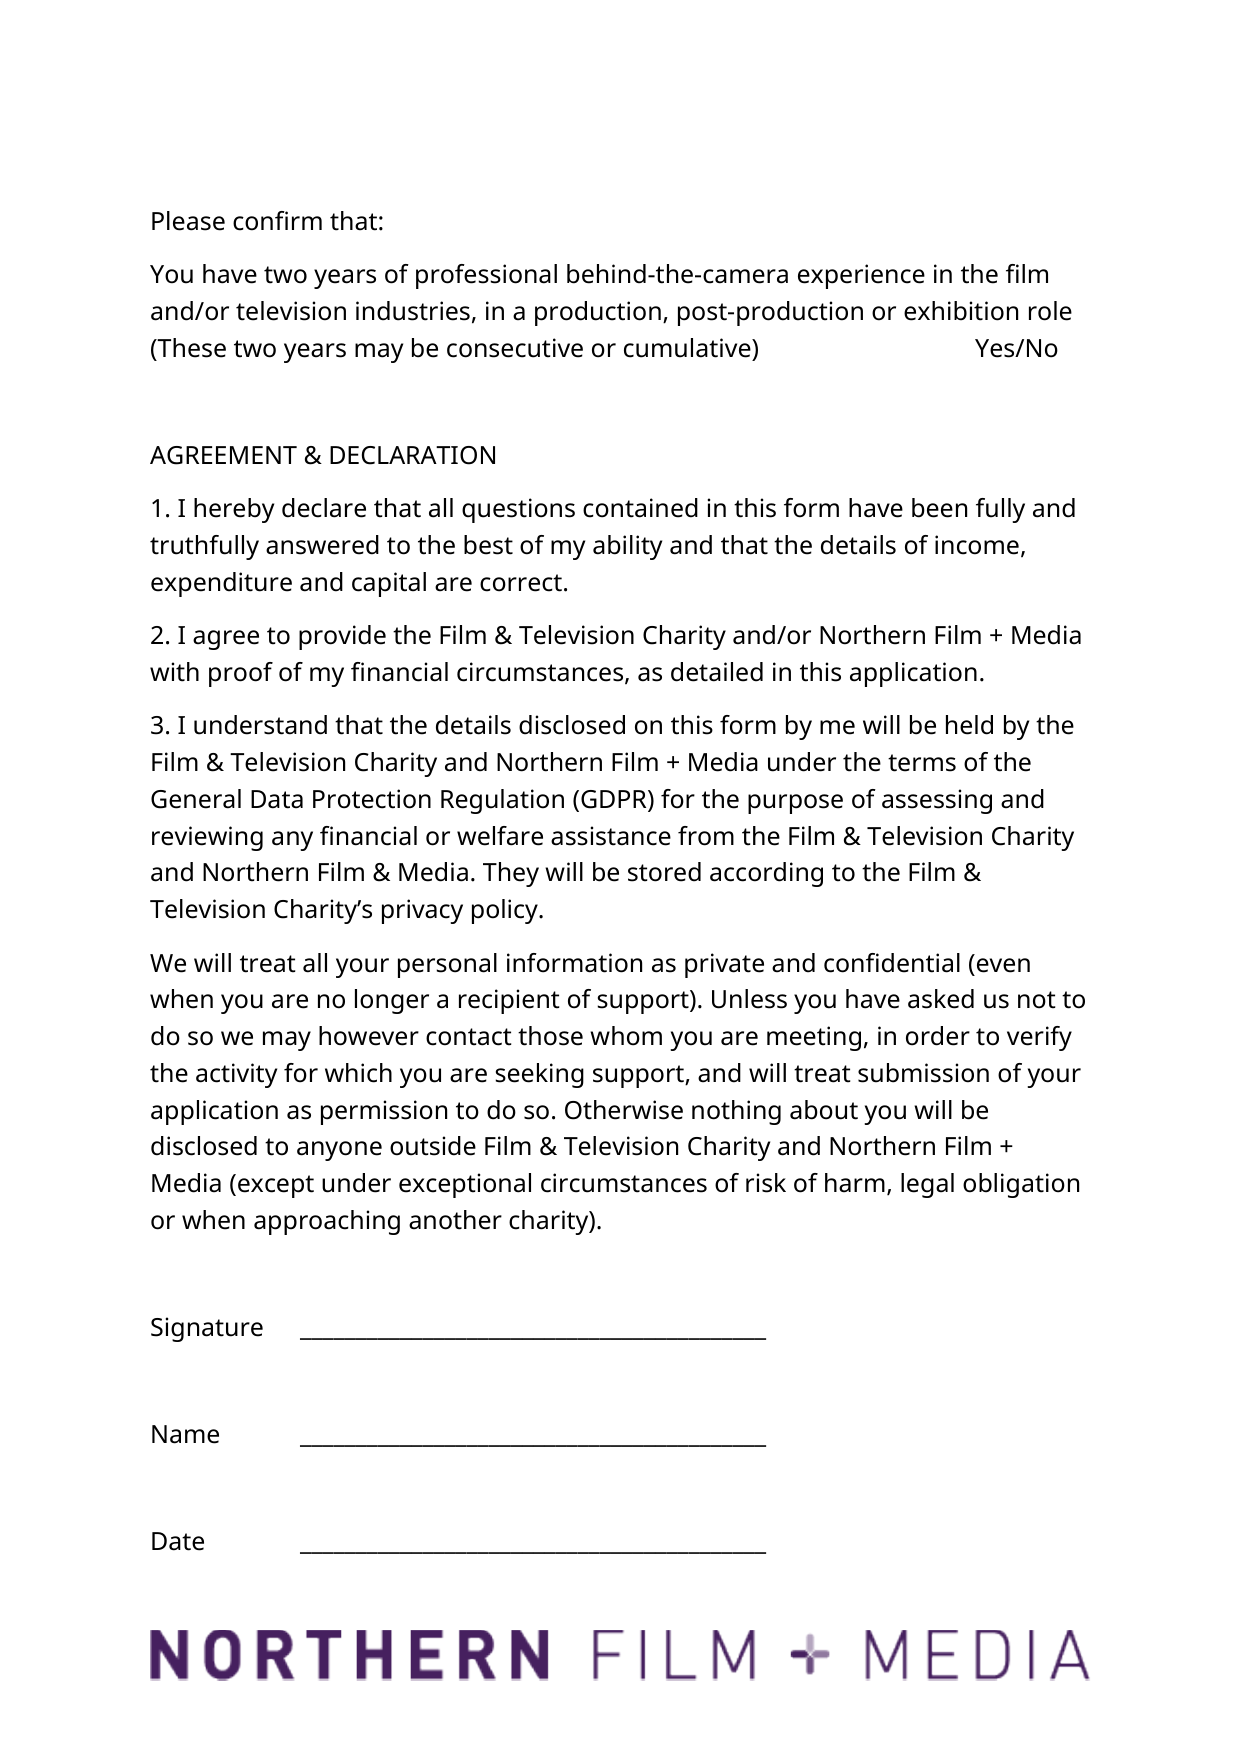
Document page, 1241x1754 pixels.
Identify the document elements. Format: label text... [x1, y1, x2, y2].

text Name __________________________________________ [150, 1416, 1090, 1450]
text 1. I hereby declare that all questions contained in this form have been fully and truthfully answered to the best of my ability and that the details of income, expenditure and capital are correct. [150, 491, 1090, 598]
text 3. I understand that the details disclosed on this form by me will be held by the Film & Television Charity and Northern Film + Media under the terms of the General Data Protection Regulation (GDPR) for the purpose of assessing and reviewing any financial or welfare assistance from the Film & Television Charity and Northern Film & Media. They will be stored according to the Film & Television Charity’s privacy policy. [150, 708, 1090, 926]
text Date __________________________________________ [150, 1523, 1090, 1557]
text You have two years of professional behind-the-camera experience in the film and/or television industries, in a production, post-production or exhibition role (These two years may be consecutive or cumulative) Yes/No [150, 257, 1090, 364]
text 2. I agree to provide the Film & Television Charity and/or Northern Film + Media with proof of my financial circumstances, as detailed in this application. [150, 618, 1090, 688]
text Please confirm that: [150, 203, 1090, 237]
text AGREEMENT & DECLARATION [150, 437, 1090, 471]
text We will treat all your personal information as private and confidential (even when you are no longer a recipient of support). Unless you have asked us not to do so we may however contact those whom you are meeting, in order to verify the activity for which you are seeking support, and will treat submission of your application as permission to do so. Otherwise nothing about you will be disclosed to anyone outside Film & Television Charity and Northern Film + Media (except under exceptional circumstances of risk of harm, legal obligation or when approaching another charity). [150, 945, 1090, 1237]
text Signature __________________________________________ [150, 1309, 1090, 1343]
picture [150, 1630, 1091, 1681]
